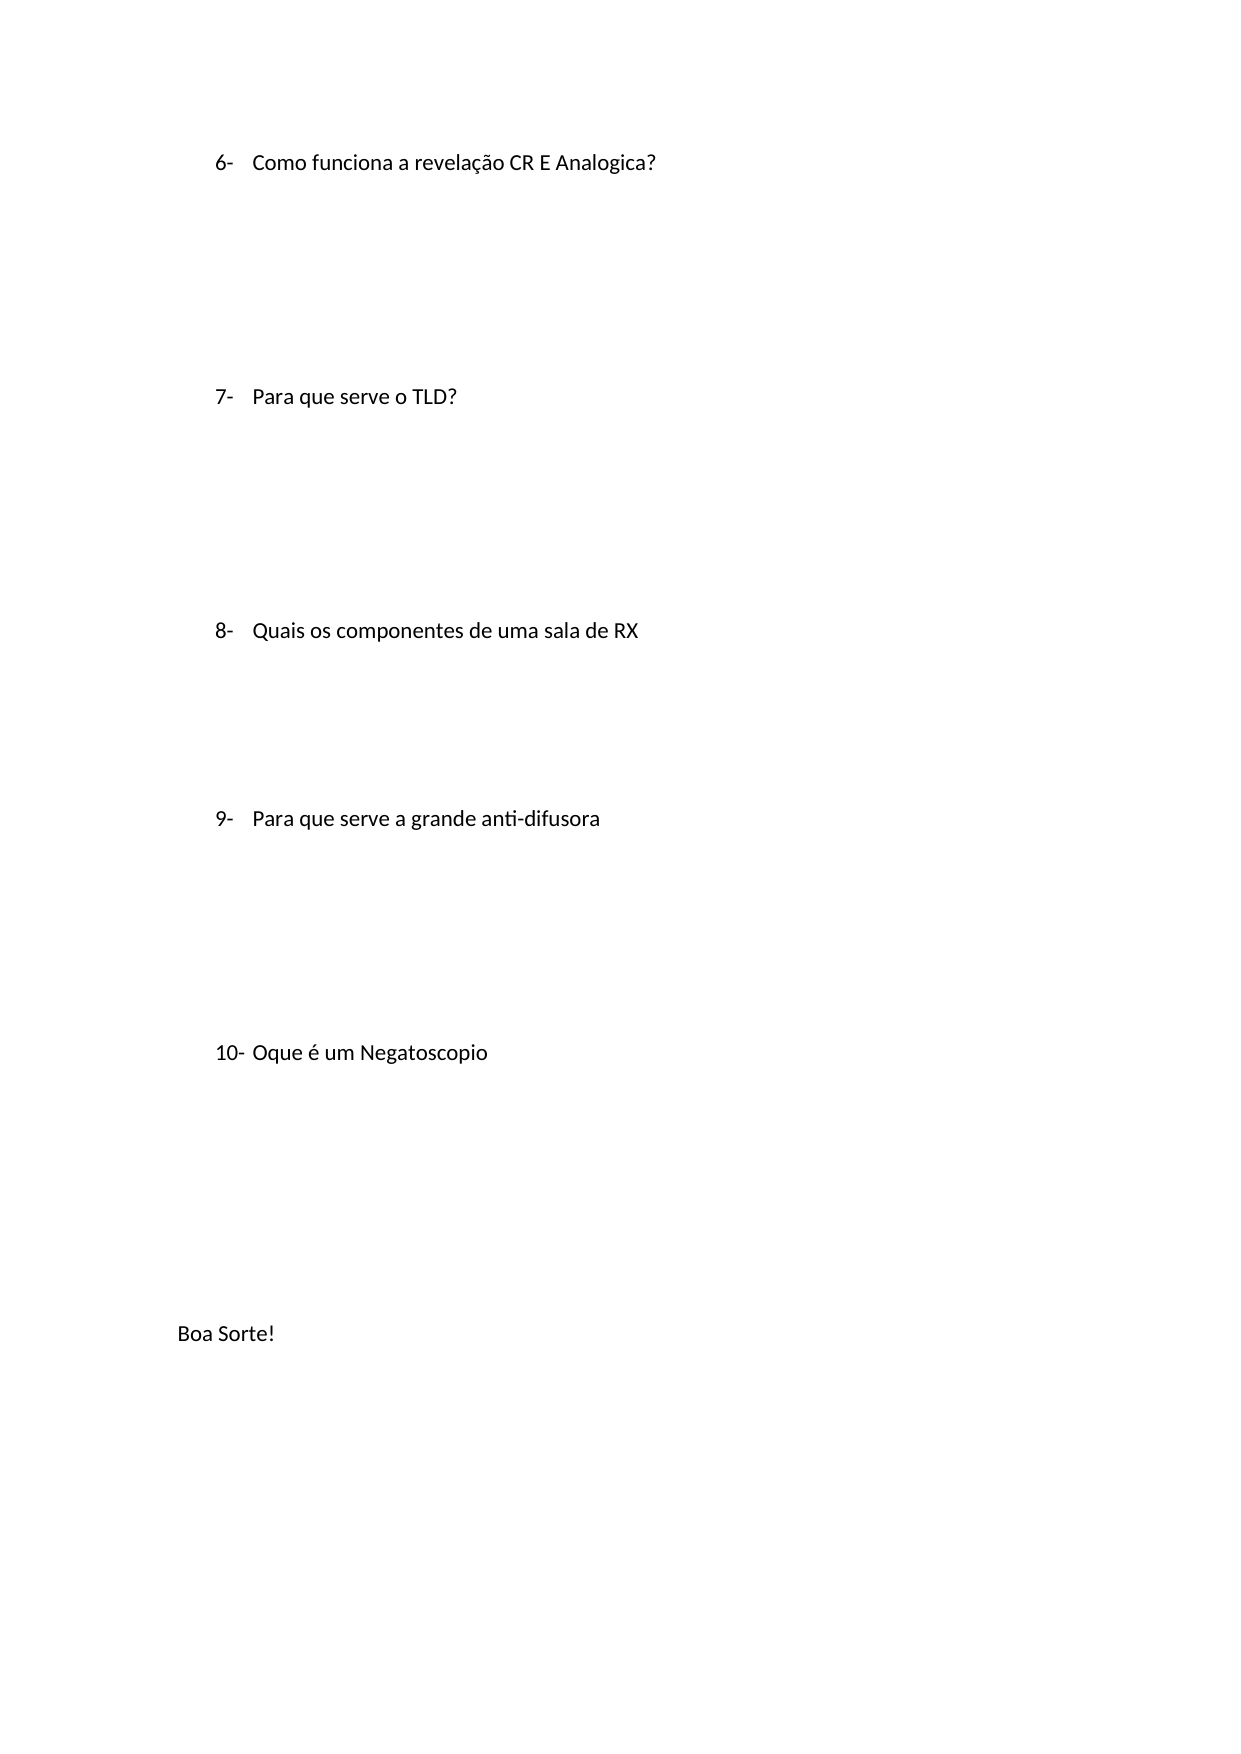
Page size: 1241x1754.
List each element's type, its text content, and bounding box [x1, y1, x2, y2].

list Quais os componentes de uma sala de RX [215, 616, 1063, 644]
list Como funciona a revelação CR E Analogica? [215, 148, 1063, 176]
list Oque é um Negatoscopio [215, 1038, 1063, 1066]
text Boa Sorte! [177, 1319, 1063, 1347]
list Para que serve a grande anti-difusora [215, 804, 1063, 832]
list Para que serve o TLD? [215, 382, 1063, 410]
